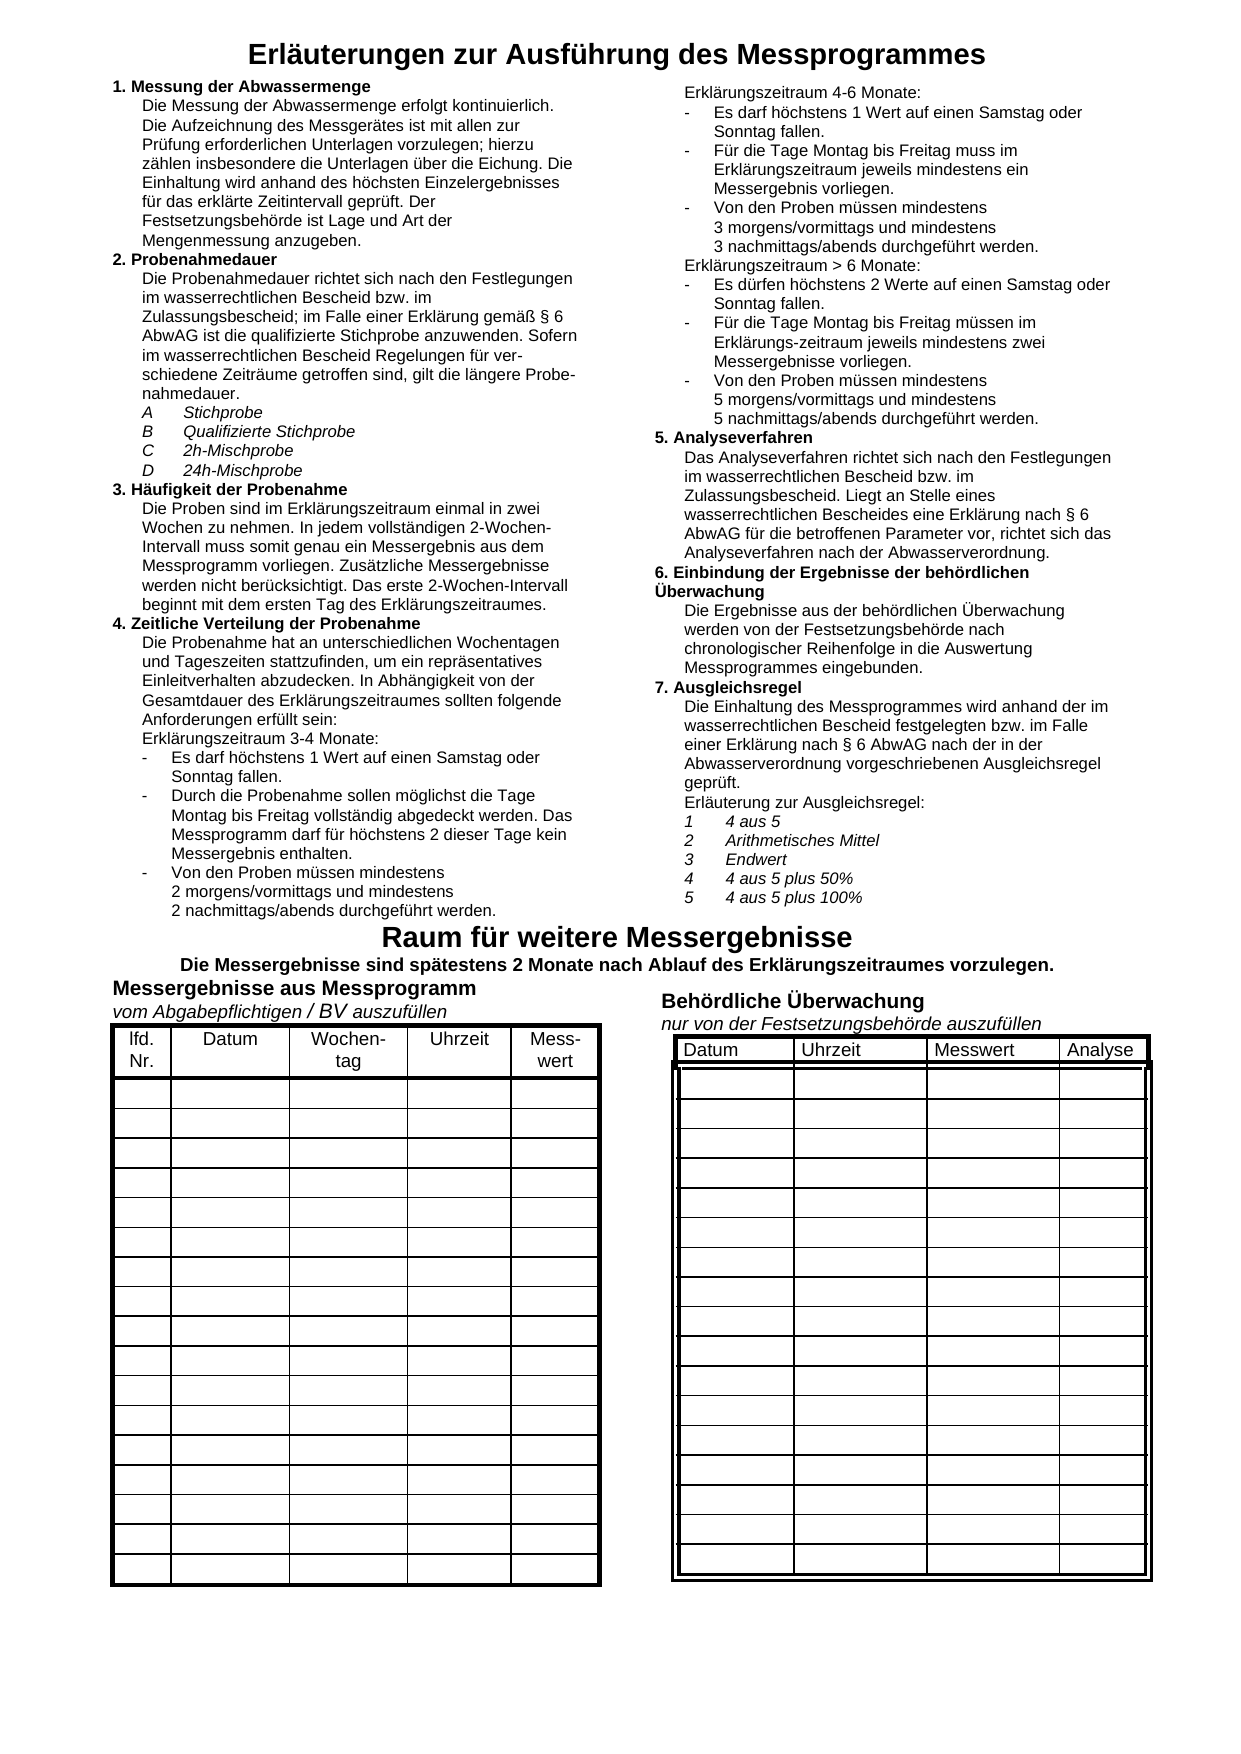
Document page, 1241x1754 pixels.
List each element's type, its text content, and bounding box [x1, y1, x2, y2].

table_cell [115, 1436, 170, 1464]
table_cell [172, 1406, 289, 1434]
table_cell [115, 1109, 170, 1137]
table_cell [290, 1406, 407, 1434]
table_cell [290, 1317, 407, 1345]
text Erklärungszeitraum > 6 Monate: [684, 256, 1122, 275]
table_cell [408, 1169, 510, 1197]
text Erläuterungen zur Ausführung des Messprogrammes [112, 37, 1122, 71]
text 1 4 aus 5 [684, 812, 1122, 831]
text 4. Zeitliche Verteilung der Probenahme [112, 614, 579, 633]
table_cell [408, 1406, 510, 1434]
table_cell [512, 1376, 597, 1404]
table_cell [115, 1317, 170, 1345]
table_cell [290, 1347, 407, 1375]
table_cell [408, 1525, 510, 1553]
table_cell [115, 1376, 170, 1404]
text Die Probenahme hat an unterschiedlichen Wochentagen und Tageszeiten stattzufinden, um ein repräsentatives Einleitverhalten abzudecken. In Abhängigkeit von der Gesamtdauer des Erklärungszeitraumes sollten folgende Anforderungen erfüllt sein: [142, 633, 579, 729]
table_cell [408, 1555, 510, 1583]
table_cell [408, 1376, 510, 1404]
table_cell [115, 1080, 170, 1108]
table_cell [290, 1169, 407, 1197]
table_cell [172, 1495, 289, 1523]
table_cell [172, 1287, 289, 1315]
table_cell [115, 1525, 170, 1553]
table_cell [512, 1228, 597, 1256]
table_cell [290, 1466, 407, 1493]
table_cell [290, 1109, 407, 1137]
table_cell [290, 1525, 407, 1553]
table_cell [290, 1436, 407, 1464]
table_cell [172, 1347, 289, 1375]
table_cell [512, 1406, 597, 1434]
table_cell [172, 1525, 289, 1553]
table_cell [512, 1139, 597, 1167]
text 7. Ausgleichsregel [654, 677, 1122, 697]
text 3 Endwert [684, 850, 1122, 869]
table_cell [408, 1109, 510, 1137]
table_cell [172, 1109, 289, 1137]
table_cell [172, 1080, 289, 1108]
table_cell [512, 1080, 597, 1108]
text Erklärungszeitraum 4-6 Monate: [684, 83, 1122, 102]
table_cell [290, 1139, 407, 1167]
table_cell [408, 1258, 510, 1286]
table_cell [512, 1495, 597, 1523]
table_cell [115, 1228, 170, 1256]
table_cell [408, 1080, 510, 1108]
table_cell [172, 1376, 289, 1404]
text - Es dürfen höchstens 2 Werte auf einen Samstag oder Sonntag fallen. [684, 275, 1122, 313]
text - Es darf höchstens 1 Wert auf einen Samstag oder Sonntag fallen. [142, 748, 579, 786]
table_cell [408, 1317, 510, 1345]
text 3. Häufigkeit der Probenahme [112, 479, 579, 499]
table_cell [512, 1287, 597, 1315]
table_cell [408, 1287, 510, 1315]
table_cell [290, 1198, 407, 1226]
table_header Uhrzeit [408, 1028, 510, 1076]
table_cell [290, 1228, 407, 1256]
text - Von den Proben müssen mindestens 5 morgens/vormittags und mindestens 5 nachmittags/abends durchgeführt werden. [684, 371, 1122, 428]
table_cell [172, 1258, 289, 1286]
text Die Probenahmedauer richtet sich nach den Festlegungen im wasserrechtlichen Bescheid bzw. im Zulassungsbescheid; im Falle einer Erklärung gemäß § 6 AbwAG ist die qualifizierte Stichprobe anzuwenden. Sofern im wasserrechtlichen Bescheid Regelungen für verschiedene Zeiträume getroffen sind, gilt die längere Probenahmedauer. [142, 269, 579, 403]
text Das Analyseverfahren richtet sich nach den Festlegungen im wasserrechtlichen Bescheid bzw. im Zulassungsbescheid. Liegt an Stelle eines wasserrechtlichen Bescheides eine Erklärung nach § 6 AbwAG für die betroffenen Parameter vor, richtet sich das Analyseverfahren nach der Abwasserverordnung. [684, 447, 1122, 562]
table_header Mess-wert [512, 1028, 597, 1076]
text C 2h-Mischprobe [142, 441, 579, 460]
table_cell [172, 1436, 289, 1464]
text - Durch die Probenahme sollen möglichst die Tage Montag bis Freitag vollständig abgedeckt werden. Das Messprogramm darf für höchstens 2 dieser Tage kein Messergebnis enthalten. [142, 786, 579, 863]
text - Es darf höchstens 1 Wert auf einen Samstag oder Sonntag fallen. [684, 102, 1122, 141]
table_cell [115, 1466, 170, 1493]
text Die Messergebnisse sind spätestens 2 Monate nach Ablauf des Erklärungszeitraumes vorzulegen. [112, 954, 1122, 975]
table_cell [512, 1555, 597, 1583]
text Die Proben sind im Erklärungszeitraum einmal in zwei Wochen zu nehmen. In jedem vollständigen 2-Wochen-Intervall muss somit genau ein Messergebnis aus dem Messprogramm vorliegen. Zusätzliche Messergebnisse werden nicht berücksichtigt. Das erste 2-Wochen-Intervall beginnt mit dem ersten Tag des Erklärungszeitraumes. [142, 499, 579, 614]
table_cell [512, 1258, 597, 1286]
table_cell [512, 1347, 597, 1375]
text 5. Analyseverfahren [654, 428, 1122, 447]
table_cell [115, 1495, 170, 1523]
table_cell [290, 1555, 407, 1583]
table_cell [408, 1198, 510, 1226]
text B Qualifizierte Stichprobe [142, 422, 579, 441]
table_cell [115, 1347, 170, 1375]
table_cell [290, 1258, 407, 1286]
table_cell [290, 1376, 407, 1404]
subtitle Messergebnisse aus Messprogramm [112, 975, 1122, 999]
text - Für die Tage Montag bis Freitag muss im Erklärungszeitraum jeweils mindestens ein Messergebnis vorliegen. [684, 141, 1122, 198]
text 2 Arithmetisches Mittel [684, 831, 1122, 850]
text - Von den Proben müssen mindestens 2 morgens/vormittags und mindestens 2 nachmittags/abends durchgeführt werden. [142, 863, 579, 920]
text - Für die Tage Montag bis Freitag müssen im Erklärungs-zeitraum jeweils mindestens zwei Messergebnisse vorliegen. [684, 313, 1122, 371]
table_cell [115, 1287, 170, 1315]
text 6. Einbindung der Ergebnisse der behördlichen Überwachung [654, 562, 1122, 601]
table_cell [172, 1169, 289, 1197]
table_cell [512, 1169, 597, 1197]
table_cell [172, 1139, 289, 1167]
text 5 4 aus 5 plus 100% [684, 888, 1122, 907]
table_cell [290, 1287, 407, 1315]
table_cell [172, 1317, 289, 1345]
table_cell [172, 1228, 289, 1256]
table_cell [115, 1258, 170, 1286]
text Die Ergebnisse aus der behördlichen Überwachung werden von der Festsetzungsbehörde nach chronologischer Reihenfolge in die Auswertung Messprogrammes eingebunden. [684, 601, 1122, 677]
text Die Messung der Abwassermenge erfolgt kontinuierlich. Die Aufzeichnung des Messgerätes ist mit allen zur Prüfung erforderlichen Unterlagen vorzulegen; hierzu zählen insbesondere die Unterlagen über die Eichung. Die Einhaltung wird anhand des höchsten Einzelergebnisses für das erklärte Zeitintervall geprüft. Der Festsetzungsbehörde ist Lage und Art der Mengenmessung anzugeben. [142, 96, 579, 249]
text - Von den Proben müssen mindestens 3 morgens/vormittags und mindestens 3 nachmittags/abends durchgeführt werden. [684, 198, 1122, 256]
table_cell [408, 1139, 510, 1167]
table_header Datum [172, 1028, 289, 1076]
table_cell [172, 1555, 289, 1583]
text Raum für weitere Messergebnisse [112, 920, 1122, 954]
table_cell [172, 1198, 289, 1226]
table_cell [408, 1347, 510, 1375]
table_header Wochen- tag [290, 1028, 407, 1076]
text 4 4 aus 5 plus 50% [684, 869, 1122, 888]
table_cell [408, 1495, 510, 1523]
text Erklärungszeitraum 3-4 Monate: [142, 729, 579, 748]
text 2. Probenahmedauer [112, 249, 579, 269]
table_cell [408, 1436, 510, 1464]
table_cell [408, 1228, 510, 1256]
text Die Einhaltung des Messprogrammes wird anhand der im wasserrechtlichen Bescheid festgelegten bzw. im Falle einer Erklärung nach § 6 AbwAG nach der in der Abwasserverordnung vorgeschriebenen Ausgleichsregel geprüft. [684, 697, 1122, 792]
text Erläuterung zur Ausgleichsregel: [684, 792, 1122, 812]
table_cell [115, 1555, 170, 1583]
text A Stichprobe [142, 403, 579, 422]
table_header lfd. Nr. [115, 1028, 170, 1076]
table_cell [408, 1466, 510, 1493]
table_cell [115, 1198, 170, 1226]
text 1. Messung der Abwassermenge [112, 77, 579, 96]
table_cell [115, 1406, 170, 1434]
table_cell [512, 1198, 597, 1226]
table_cell [290, 1080, 407, 1108]
table_cell [512, 1317, 597, 1345]
table_cell [290, 1495, 407, 1523]
text vom Abgabepflichtigen / BV auszufüllen [112, 999, 1122, 1023]
text D 24h-Mischprobe [142, 460, 579, 479]
table_cell [512, 1109, 597, 1137]
table_cell [172, 1466, 289, 1493]
table_cell [512, 1525, 597, 1553]
table_cell [115, 1139, 170, 1167]
table_cell [512, 1466, 597, 1493]
table_cell [512, 1436, 597, 1464]
table_cell [115, 1169, 170, 1197]
